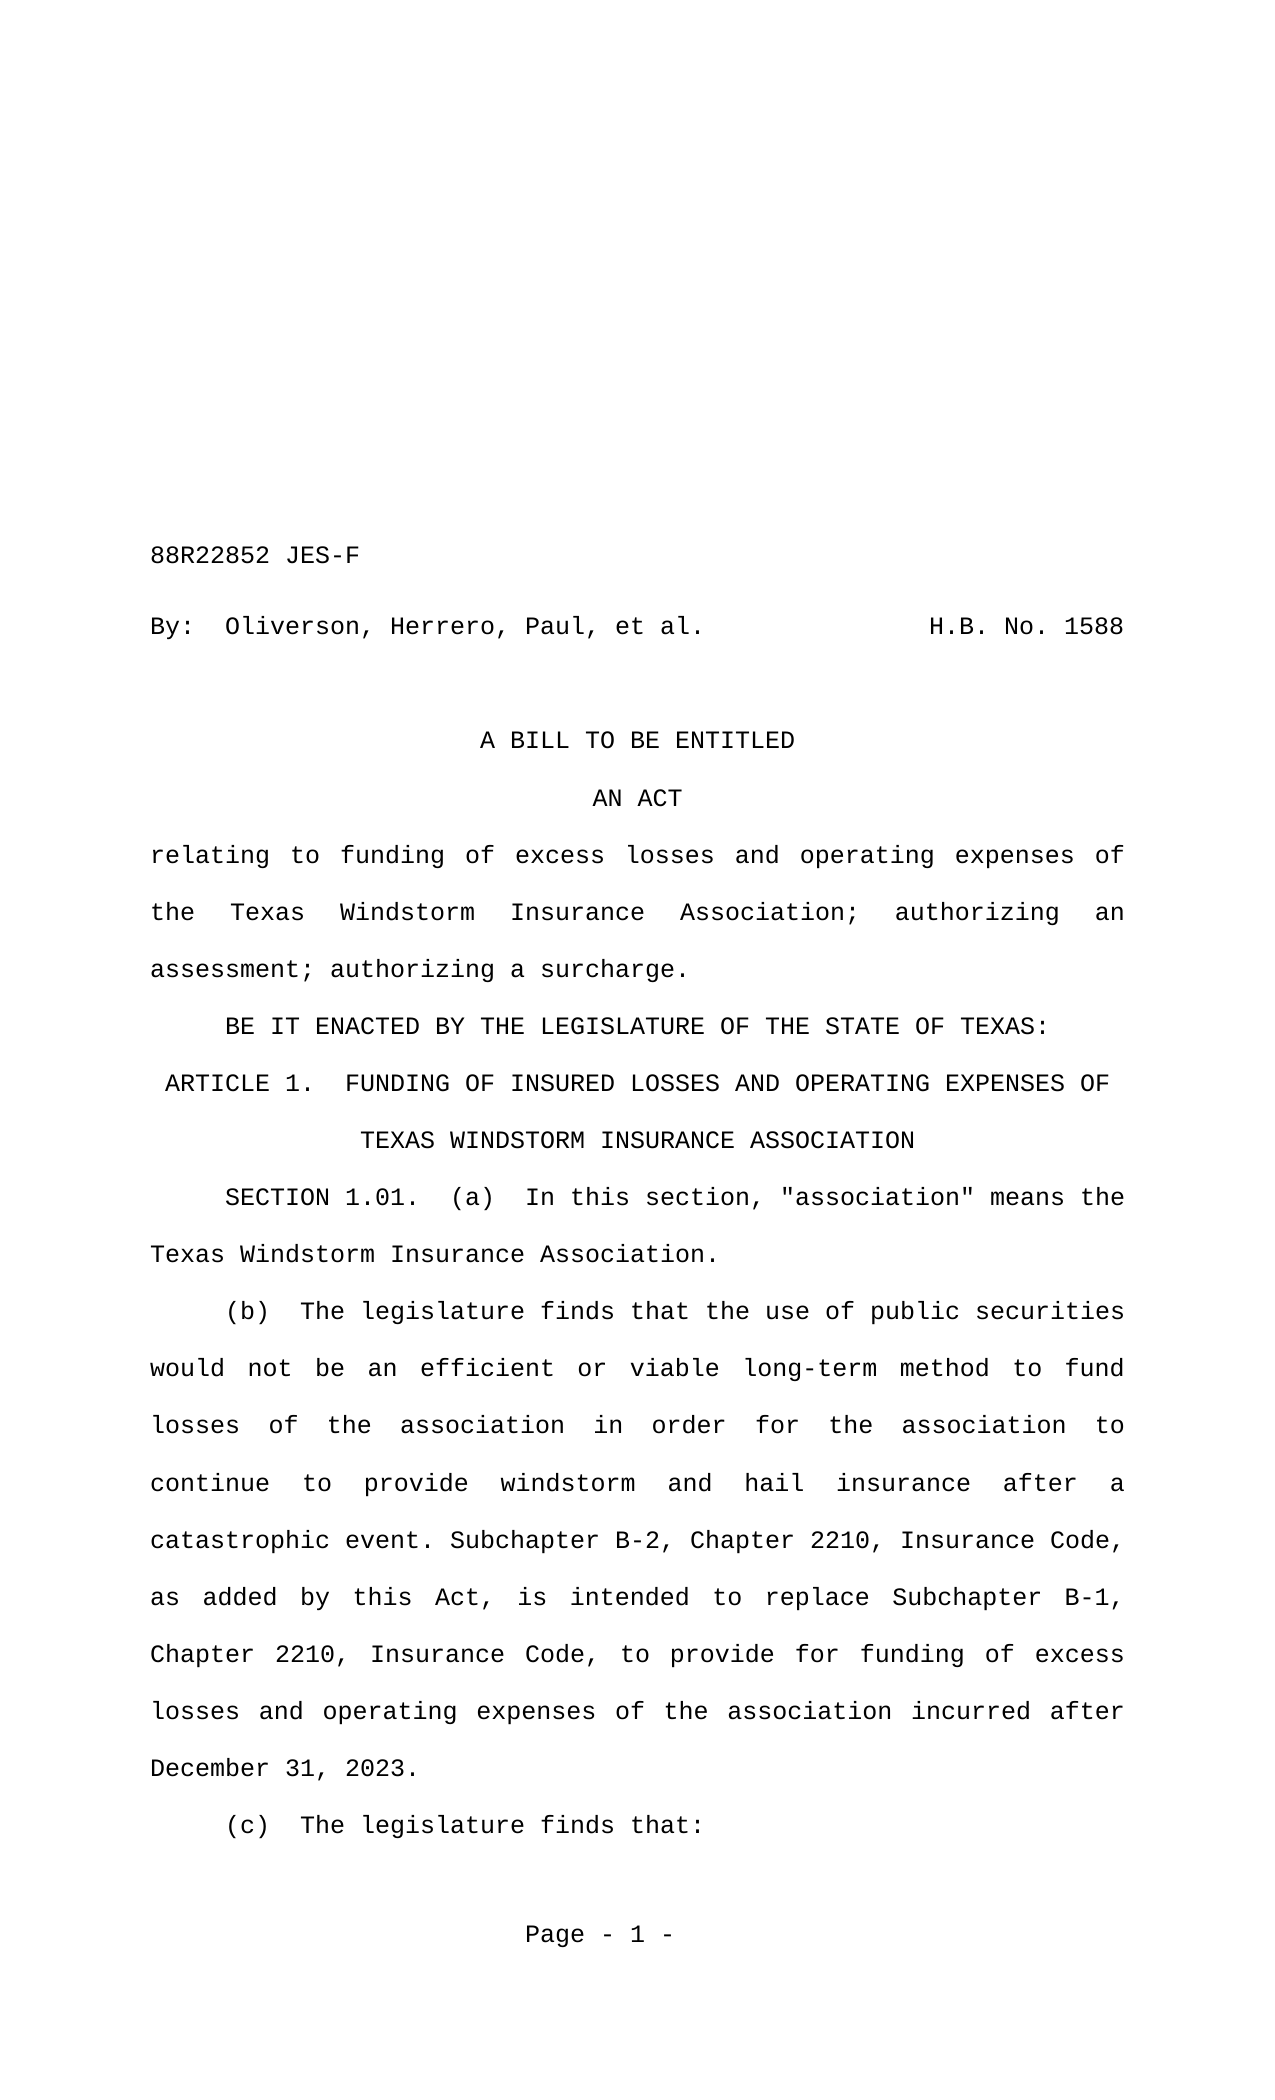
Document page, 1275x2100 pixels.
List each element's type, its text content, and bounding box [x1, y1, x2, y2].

text (c) The legislature finds that: [150, 1812, 1125, 1841]
text 88R22852 JES-F [150, 542, 1125, 571]
text By: Oliverson, Herrero, Paul, et al. H.B. No. 1588 [150, 614, 1125, 642]
text SECTION 1.01. (a) In this section, "association" means the Texas Windstorm Insurance Association. [150, 1184, 1125, 1270]
text relating to funding of excess losses and operating expenses of the Texas Windstorm Insurance Association; authorizing an assessment; authorizing a surcharge. [150, 842, 1125, 985]
text A BILL TO BE ENTITLED [150, 728, 1125, 756]
text ARTICLE 1. FUNDING OF INSURED LOSSES AND OPERATING EXPENSES OF TEXAS WINDSTORM INSURANCE ASSOCIATION [150, 1070, 1125, 1156]
text (b) The legislature finds that the use of public securities would not be an efficient or viable long-term method to fund losses of the association in order for the association to continue to provide windstorm and hail insurance after a catastrophic event. Subchapter B-2, Chapter 2210, Insurance Code, as added by this Act, is intended to replace Subchapter B-1, Chapter 2210, Insurance Code, to provide for funding of excess losses and operating expenses of the association incurred after December 31, 2023. [150, 1299, 1125, 1784]
text BE IT ENACTED BY THE LEGISLATURE OF THE STATE OF TEXAS: [150, 1013, 1125, 1042]
text AN ACT [150, 785, 1125, 813]
